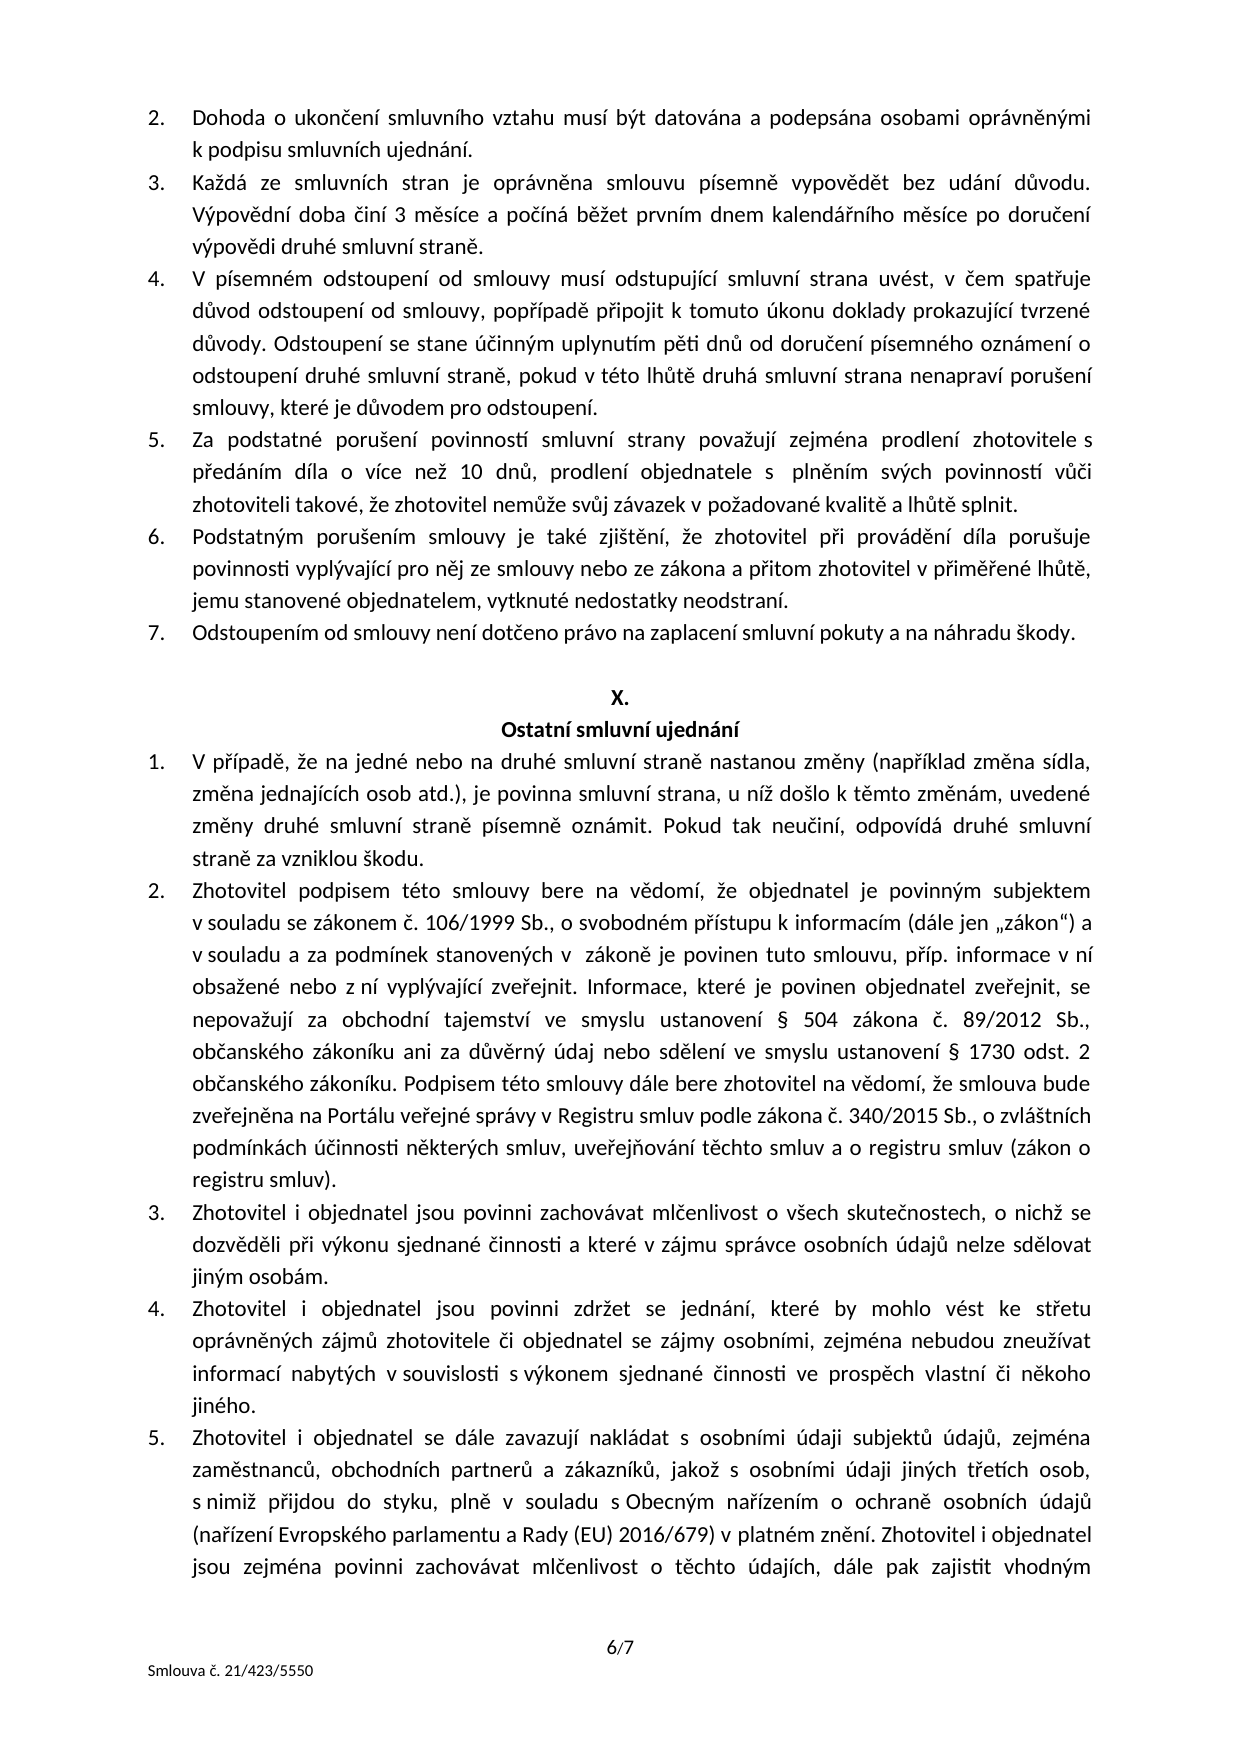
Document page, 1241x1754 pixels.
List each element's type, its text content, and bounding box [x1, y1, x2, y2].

list Zhotovitel i objednatel jsou povinni zachovávat mlčenlivost o všech skutečnostech, o nichž se dozvěděli při výkonu sjednané činnosti a které v zájmu správce osobních údajů nelze sdělovat jiným osobám. [148, 1198, 1093, 1290]
list Zhotovitel i objednatel jsou povinni zdržet se jednání, které by mohlo vést ke střetu oprávněných zájmů zhotovitele či objednatel se zájmy osobními, zejména nebudou zneužívat informací nabytých v souvislosti s výkonem sjednané činnosti ve prospěch vlastní či někoho jiného. [148, 1294, 1093, 1419]
list Zhotovitel podpisem této smlouvy bere na vědomí, že objednatel je povinným subjektem v souladu se zákonem č. 106/1999 Sb., o svobodném přístupu k informacím (dále jen „zákon“) a v souladu a za podmínek stanovených v zákoně je povinen tuto smlouvu, příp. informace v ní obsažené nebo z ní vyplývající zveřejnit. Informace, které je povinen objednatel zveřejnit, se nepovažují za obchodní tajemství ve smyslu ustanovení § 504 zákona č. 89/2012 Sb., občanského zákoníku ani za důvěrný údaj nebo sdělení ve smyslu ustanovení § 1730 odst. 2 občanského zákoníku. Podpisem této smlouvy dále bere zhotovitel na vědomí, že smlouva bude zveřejněna na Portálu veřejné správy v Registru smluv podle zákona č. 340/2015 Sb., o zvláštních podmínkách účinnosti některých smluv, uveřejňování těchto smluv a o registru smluv (zákon o registru smluv). [148, 876, 1093, 1194]
text Ostatní smluvní ujednání [148, 715, 1093, 743]
list Dohoda o ukončení smluvního vztahu musí být datována a podepsána osobami oprávněnými k podpisu smluvních ujednání. [148, 103, 1093, 164]
list Podstatným porušením smlouvy je také zjištění, že zhotovitel při provádění díla porušuje povinnosti vyplývající pro něj ze smlouvy nebo ze zákona a přitom zhotovitel v přiměřené lhůtě, jemu stanovené objednatelem, vytknuté nedostatky neodstraní. [148, 522, 1093, 614]
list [148, 1423, 1093, 1580]
list Každá ze smluvních stran je oprávněna smlouvu písemně vypovědět bez udání důvodu. Výpovědní doba činí 3 měsíce a počíná běžet prvním dnem kalendářního měsíce po doručení výpovědi druhé smluvní straně. [148, 168, 1093, 260]
list V případě, že na jedné nebo na druhé smluvní straně nastanou změny (například změna sídla, změna jednajících osob atd.), je povinna smluvní strana, u níž došlo k těmto změnám, uvedené změny druhé smluvní straně písemně oznámit. Pokud tak neučiní, odpovídá druhé smluvní straně za vzniklou škodu. [148, 747, 1093, 872]
text X. [148, 683, 1093, 711]
list Za podstatné porušení povinností smluvní strany považují zejména prodlení zhotovitele s předáním díla o více než 10 dnů, prodlení objednatele s plněním svých povinností vůči zhotoviteli takové, že zhotovitel nemůže svůj závazek v požadované kvalitě a lhůtě splnit. [148, 425, 1093, 518]
list V písemném odstoupení od smlouvy musí odstupující smluvní strana uvést, v čem spatřuje důvod odstoupení od smlouvy, popřípadě připojit k tomuto úkonu doklady prokazující tvrzené důvody. Odstoupení se stane účinným uplynutím pěti dnů od doručení písemného oznámení o odstoupení druhé smluvní straně, pokud v této lhůtě druhá smluvní strana nenapraví porušení smlouvy, které je důvodem pro odstoupení. [148, 264, 1093, 421]
list Odstoupením od smlouvy není dotčeno právo na zaplacení smluvní pokuty a na náhradu škody. [148, 618, 1093, 646]
